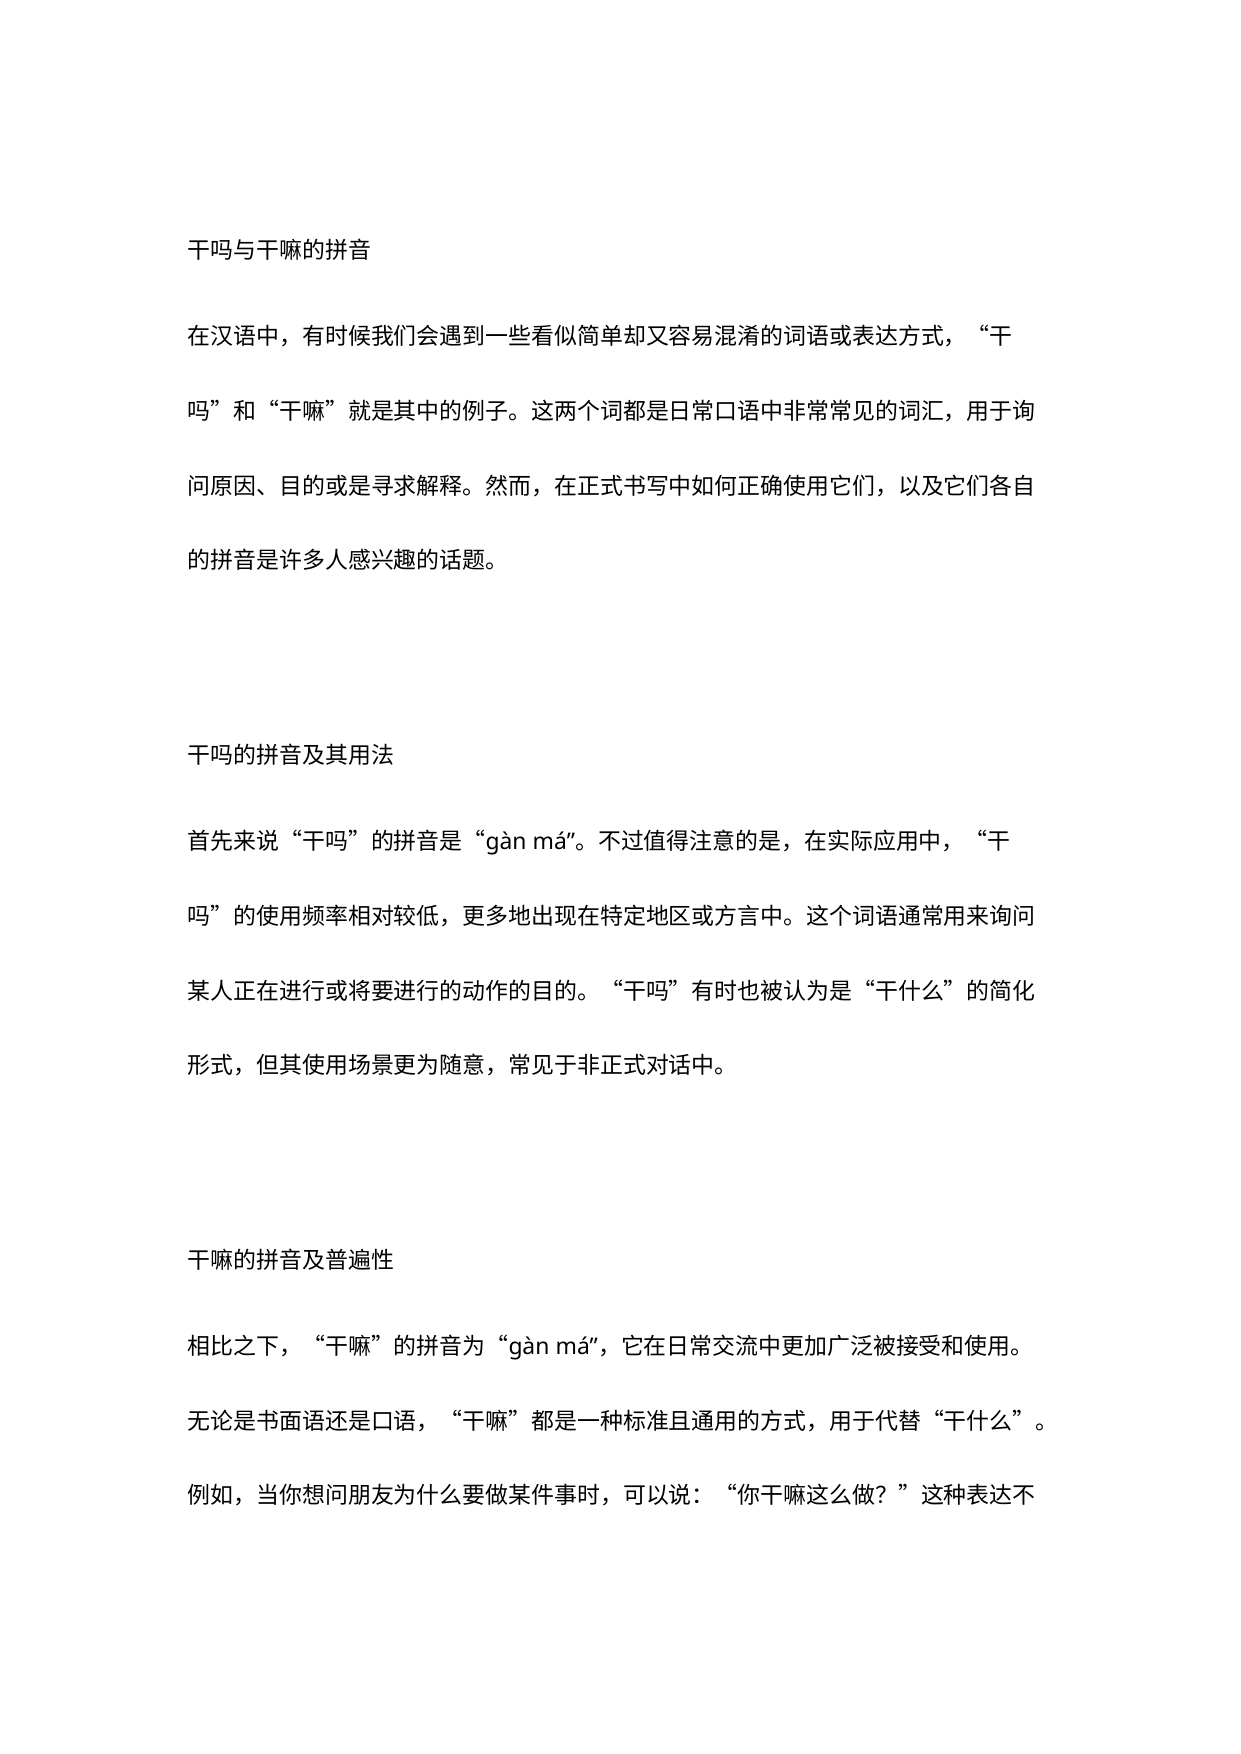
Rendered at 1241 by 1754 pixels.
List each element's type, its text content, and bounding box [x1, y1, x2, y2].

text 干吗的拼音及其用法 [187, 721, 1053, 786]
text 干嘛的拼音及普遍性 [187, 1226, 1053, 1291]
text 在汉语中，有时候我们会遇到一些看似简单却又容易混淆的词语或表达方式，“干吗”和“干嘛”就是其中的例子。这两个词都是日常口语中非常常见的词汇，用于询问原因、目的或是寻求解释。然而，在正式书写中如何正确使用它们，以及它们各自的拼音是许多人感兴趣的话题。 [187, 302, 1053, 591]
text 首先来说“干吗”的拼音是“gàn má”。不过值得注意的是，在实际应用中，“干吗”的使用频率相对较低，更多地出现在特定地区或方言中。这个词语通常用来询问某人正在进行或将要进行的动作的目的。“干吗”有时也被认为是“干什么”的简化形式，但其使用场景更为随意，常见于非正式对话中。 [187, 807, 1053, 1096]
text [187, 1312, 1053, 1527]
text 干吗与干嘛的拼音 [187, 216, 1053, 281]
